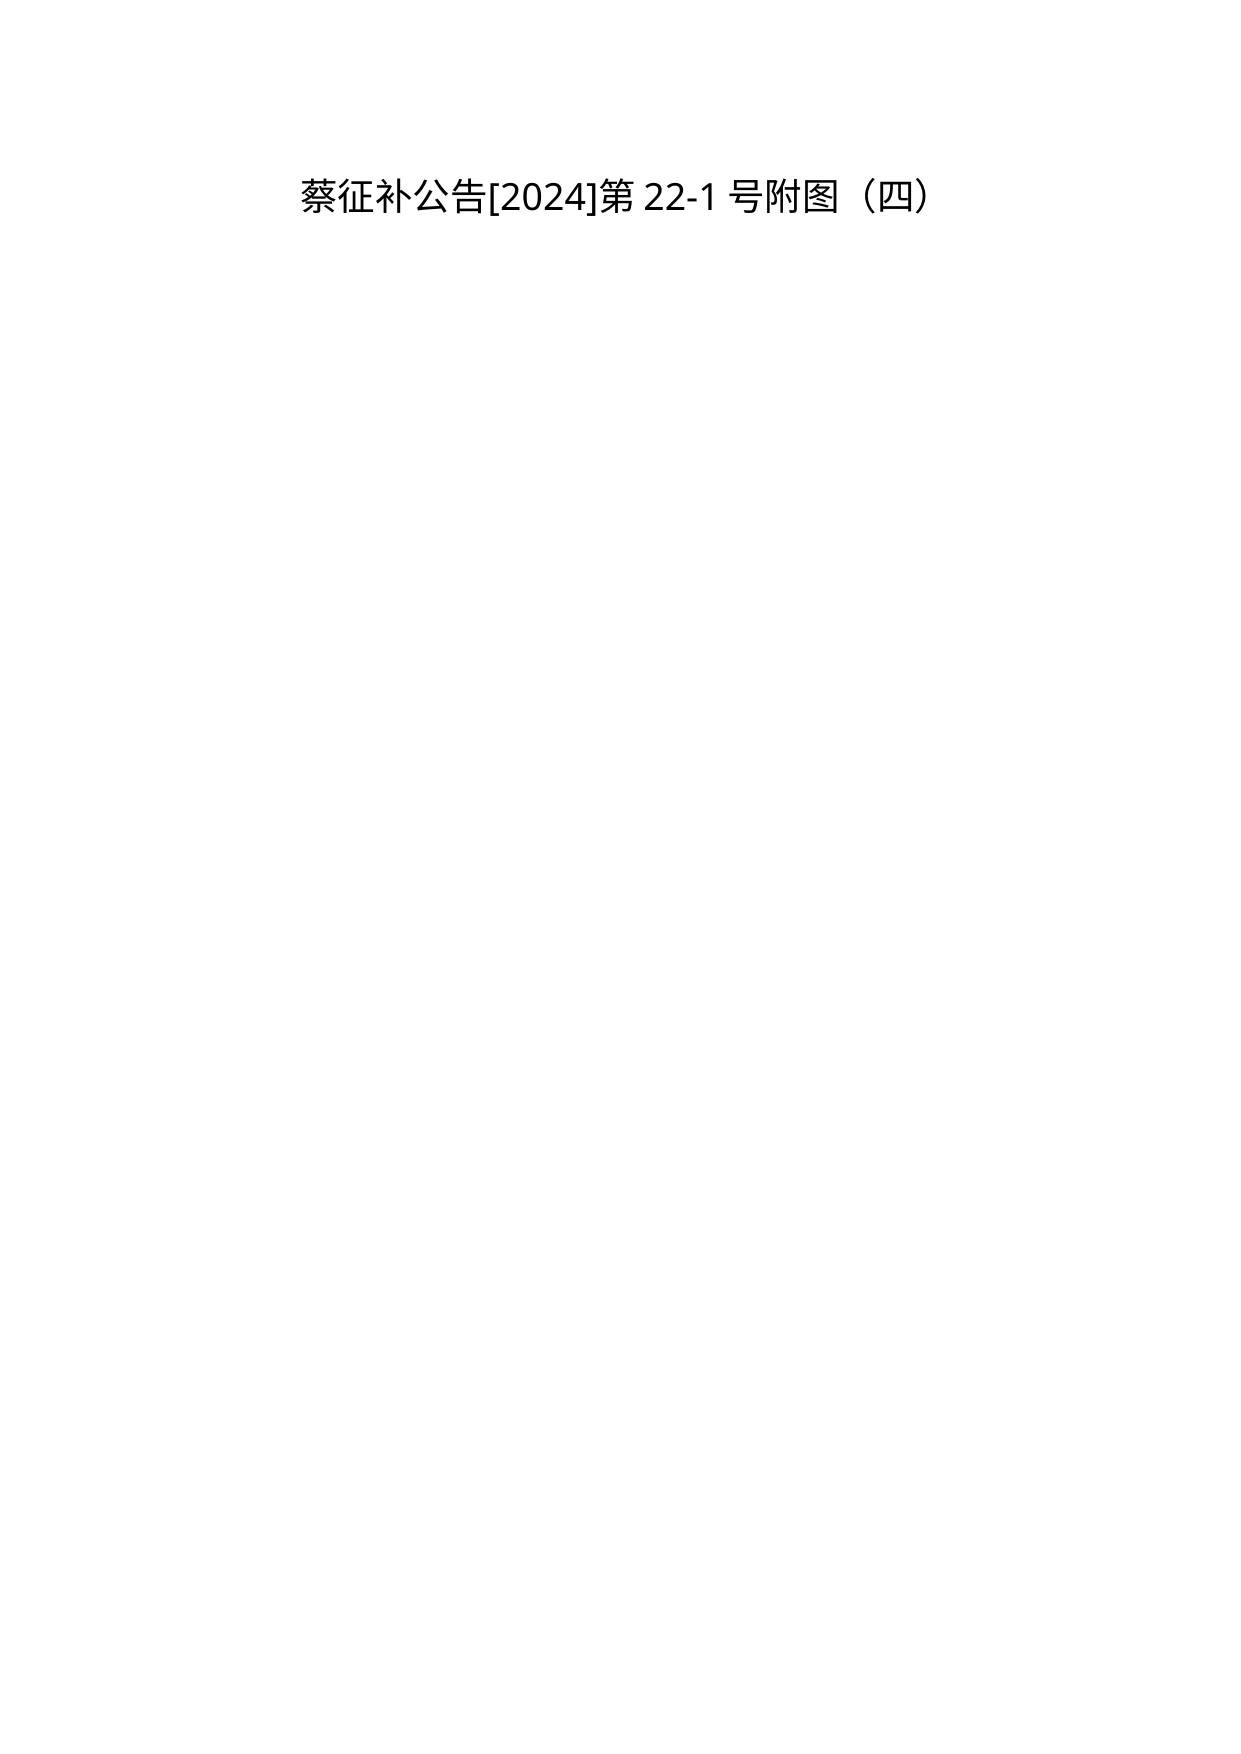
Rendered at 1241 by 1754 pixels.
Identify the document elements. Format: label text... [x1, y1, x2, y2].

text 蔡征补公告[2024]第22-1号附图（四） [165, 162, 1087, 227]
